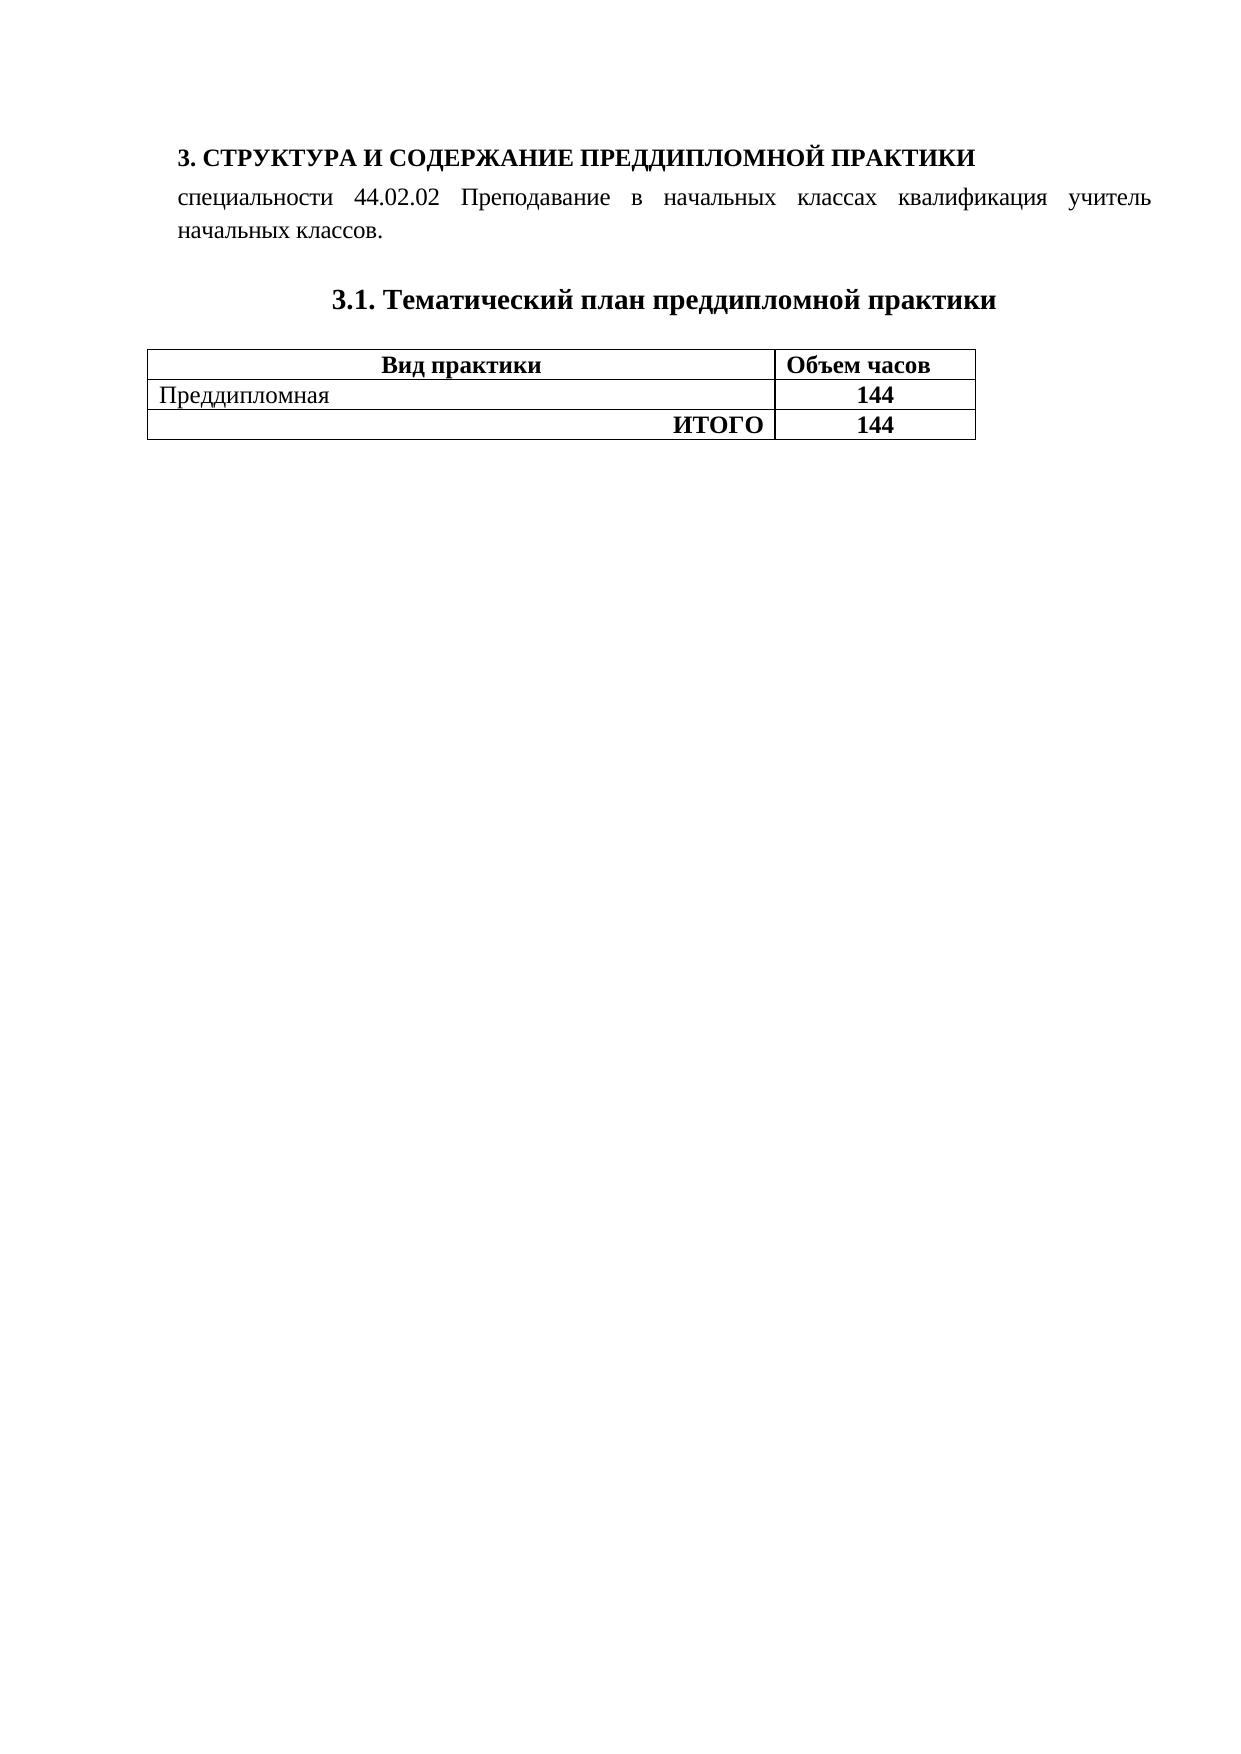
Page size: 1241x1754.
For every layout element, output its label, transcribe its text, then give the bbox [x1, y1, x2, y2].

table_cell Преддипломная [148, 380, 774, 409]
table_header Объем часов [776, 350, 975, 379]
table_header Вид практики [148, 350, 774, 379]
table_cell ИТОГО [148, 410, 774, 438]
subtitle 3. СТРУКТУРА И СОДЕРЖАНИЕ ПРЕДДИПЛОМНОЙ ПРАКТИКИ [177, 143, 1152, 172]
text специальности 44.02.02 Преподавание в начальных классах квалификация учитель начальных классов. [177, 182, 1152, 244]
table_cell 144 [776, 380, 975, 409]
list 3.1. Тематический план преддипломной практики [177, 282, 1152, 316]
table_cell 144 [776, 410, 975, 438]
